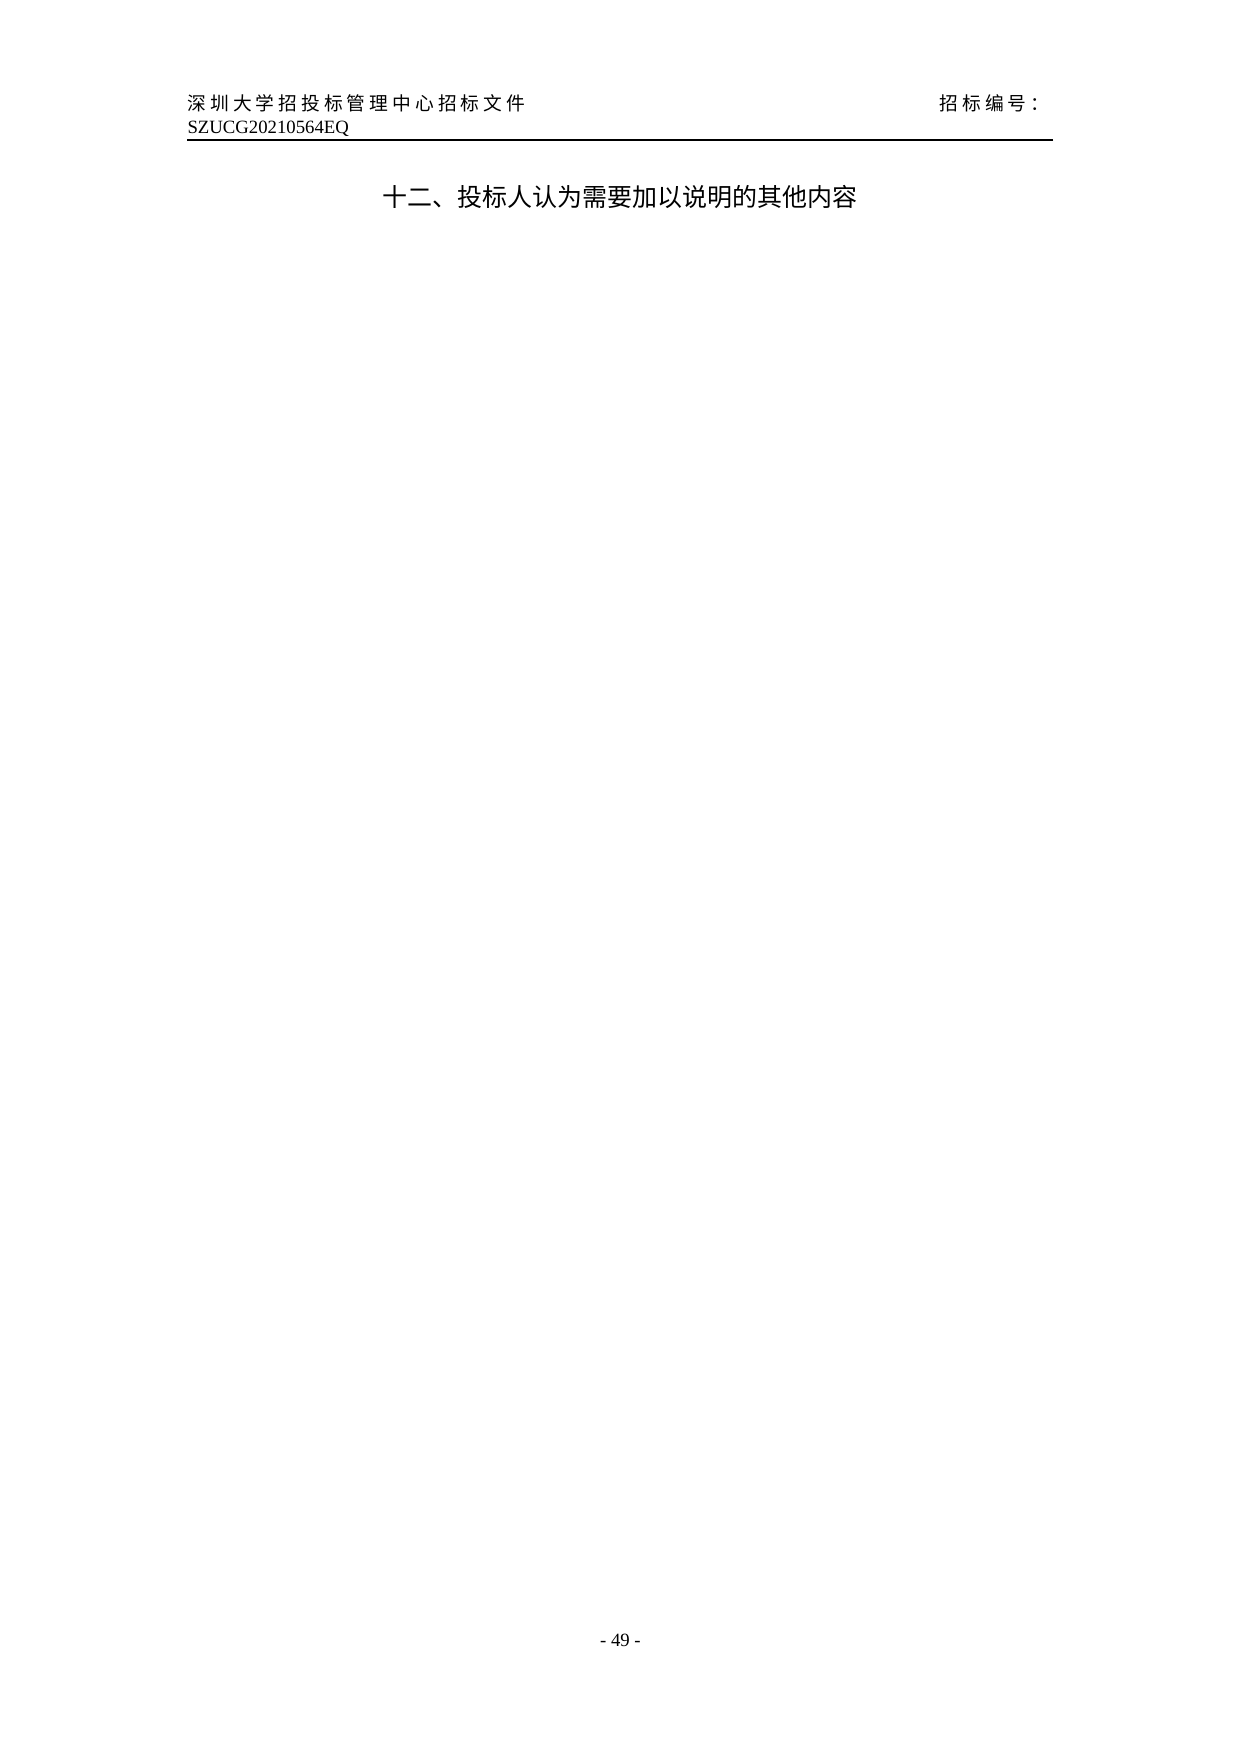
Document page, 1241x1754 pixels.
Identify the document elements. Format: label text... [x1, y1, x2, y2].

subtitle 十二、投标人认为需要加以说明的其他内容 [187, 177, 1053, 213]
